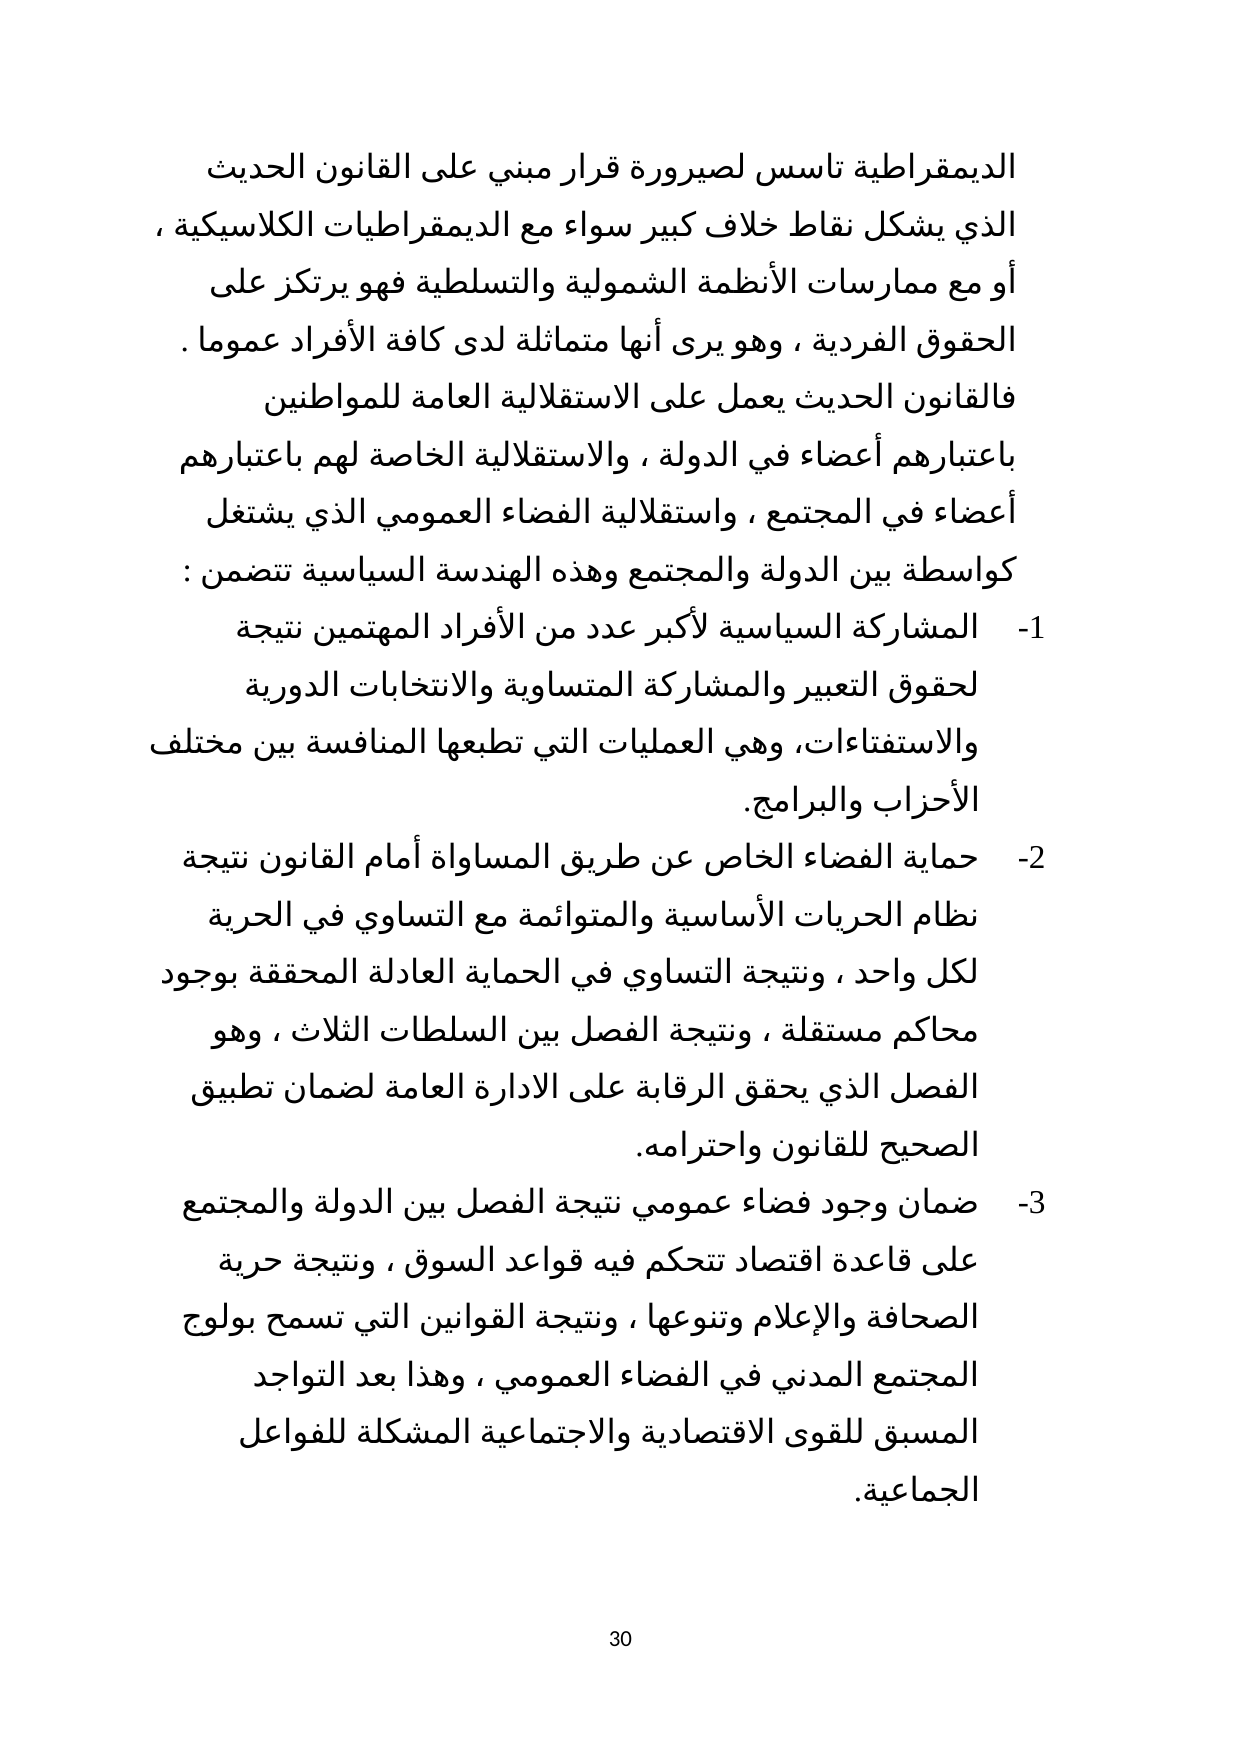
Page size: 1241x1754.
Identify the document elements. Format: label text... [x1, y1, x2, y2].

list فالقانون الحديث يعمل على الاستقلالية العامة للمواطنين باعتبارهم أعضاء في الدولة ، والاستقلالية الخاصة لهم باعتبارهم أعضاء في المجتمع ، واستقلالية الفضاء العمومي الذي يشتغل كواسطة بين الدولة والمجتمع وهذه الهندسة السياسية تتضمن : [148, 378, 1018, 588]
list المشاركة السياسية لأكبر عدد من الأفراد المهتمين نتيجة لحقوق التعبير والمشاركة المتساوية والانتخابات الدورية والاستفتاءات، وهي العمليات التي تطبعها المنافسة بين مختلف الأحزاب والبرامج. [148, 608, 1018, 818]
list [148, 148, 1018, 358]
list حماية الفضاء الخاص عن طريق المساواة أمام القانون نتيجة نظام الحريات الأساسية والمتوائمة مع التساوي في الحرية لكل واحد ، ونتيجة التساوي في الحماية العادلة المحققة بوجود محاكم مستقلة ، ونتيجة الفصل بين السلطات الثلاث ، وهو الفصل الذي يحقق الرقابة على الادارة العامة لضمان تطبيق الصحيح للقانون واحترامه. [148, 838, 1018, 1163]
list ضمان وجود فضاء عمومي نتيجة الفصل بين الدولة والمجتمع على قاعدة اقتصاد تتحكم فيه قواعد السوق ، ونتيجة حرية الصحافة والإعلام وتنوعها ، ونتيجة القوانين التي تسمح بولوج المجتمع المدني في الفضاء العمومي ، وهذا بعد التواجد المسبق للقوى الاقتصادية والاجتماعية المشكلة للفواعل الجماعية. [148, 1183, 1018, 1508]
